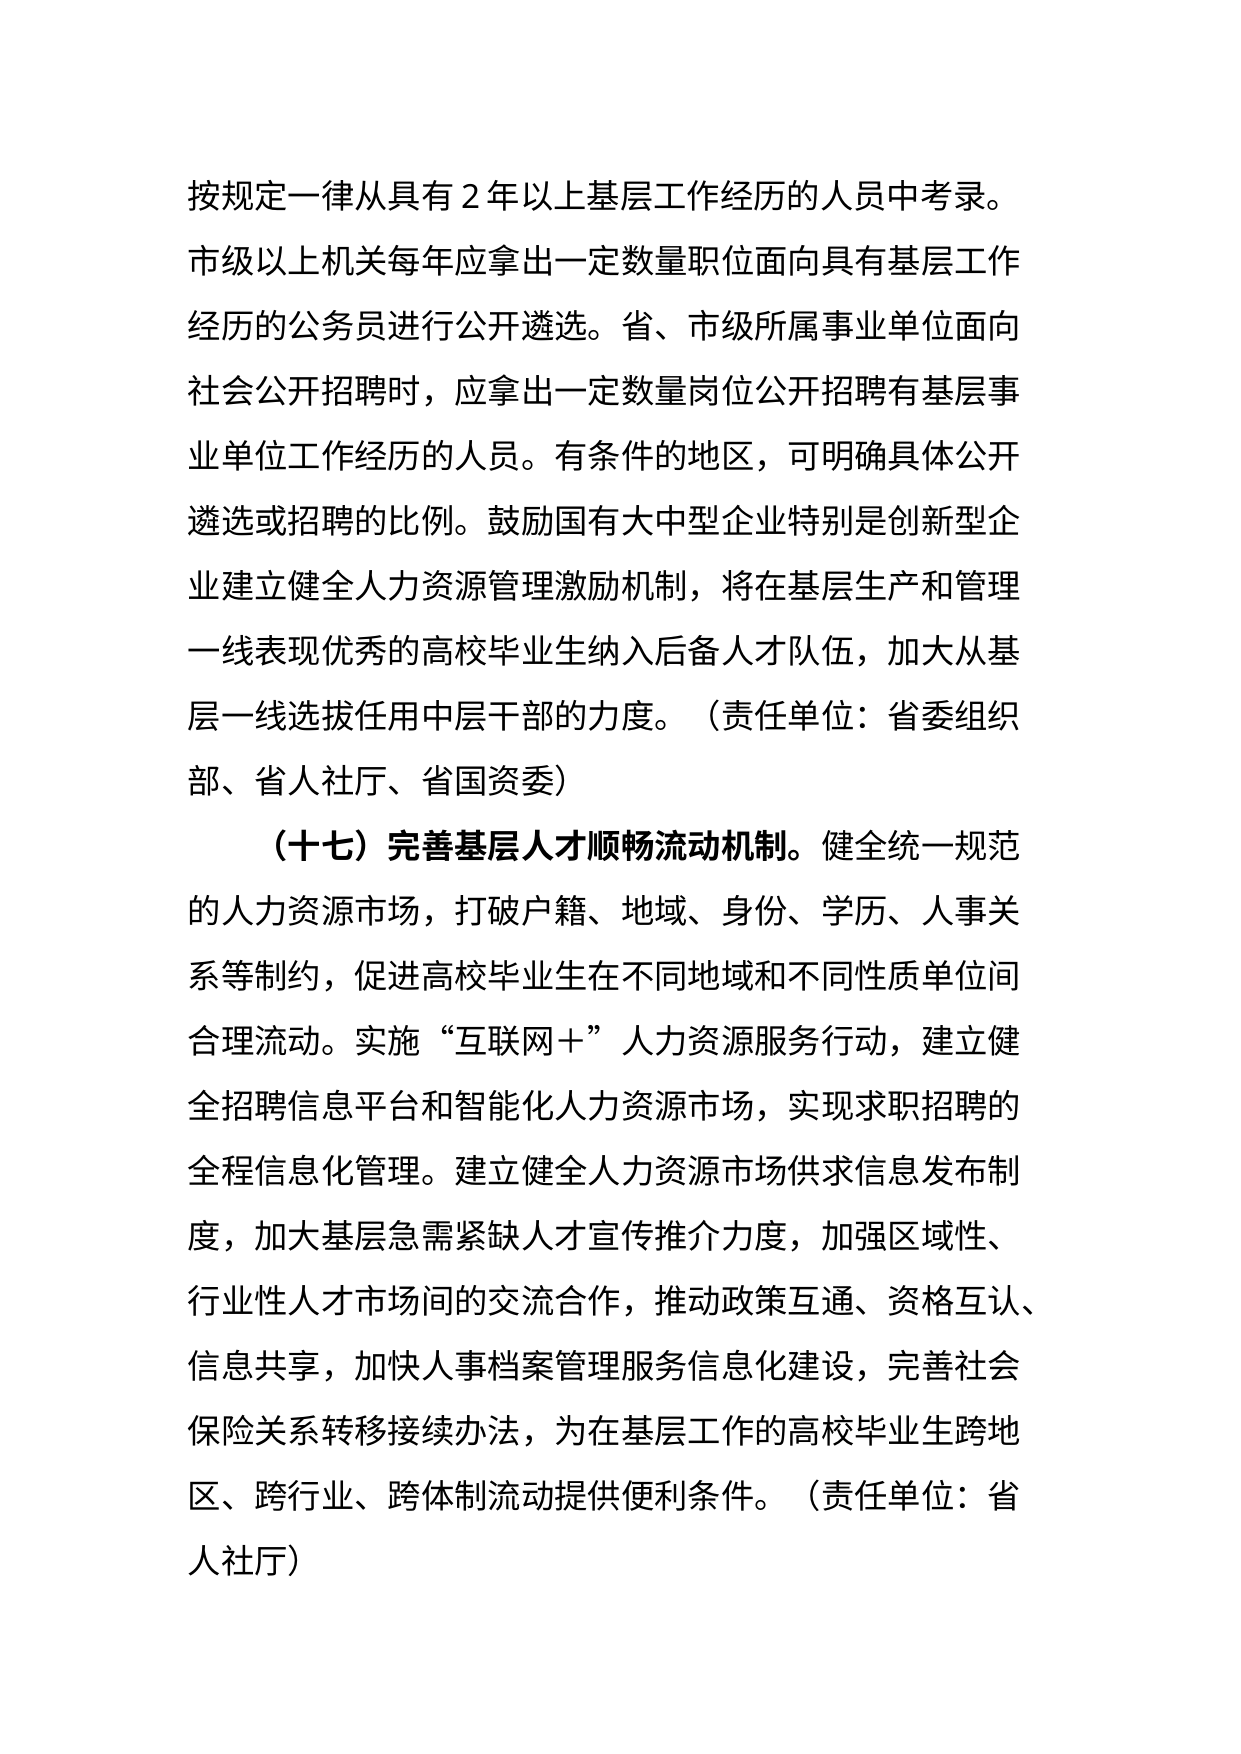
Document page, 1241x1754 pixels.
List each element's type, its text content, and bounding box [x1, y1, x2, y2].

text （十七）完善基层人才顺畅流动机制。健全统一规范的人力资源市场，打破户籍、地域、身份、学历、人事关系等制约，促进高校毕业生在不同地域和不同性质单位间合理流动。实施“互联网＋”人力资源服务行动，建立健全招聘信息平台和智能化人力资源市场，实现求职招聘的全程信息化管理。建立健全人力资源市场供求信息发布制度，加大基层急需紧缺人才宣传推介力度，加强区域性、行业性人才市场间的交流合作，推动政策互通、资格互认、信息共享，加快人事档案管理服务信息化建设，完善社会保险关系转移接续办法，为在基层工作的高校毕业生跨地区、跨行业、跨体制流动提供便利条件。（责任单位：省人社厅） [187, 812, 1053, 1592]
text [187, 162, 1053, 812]
